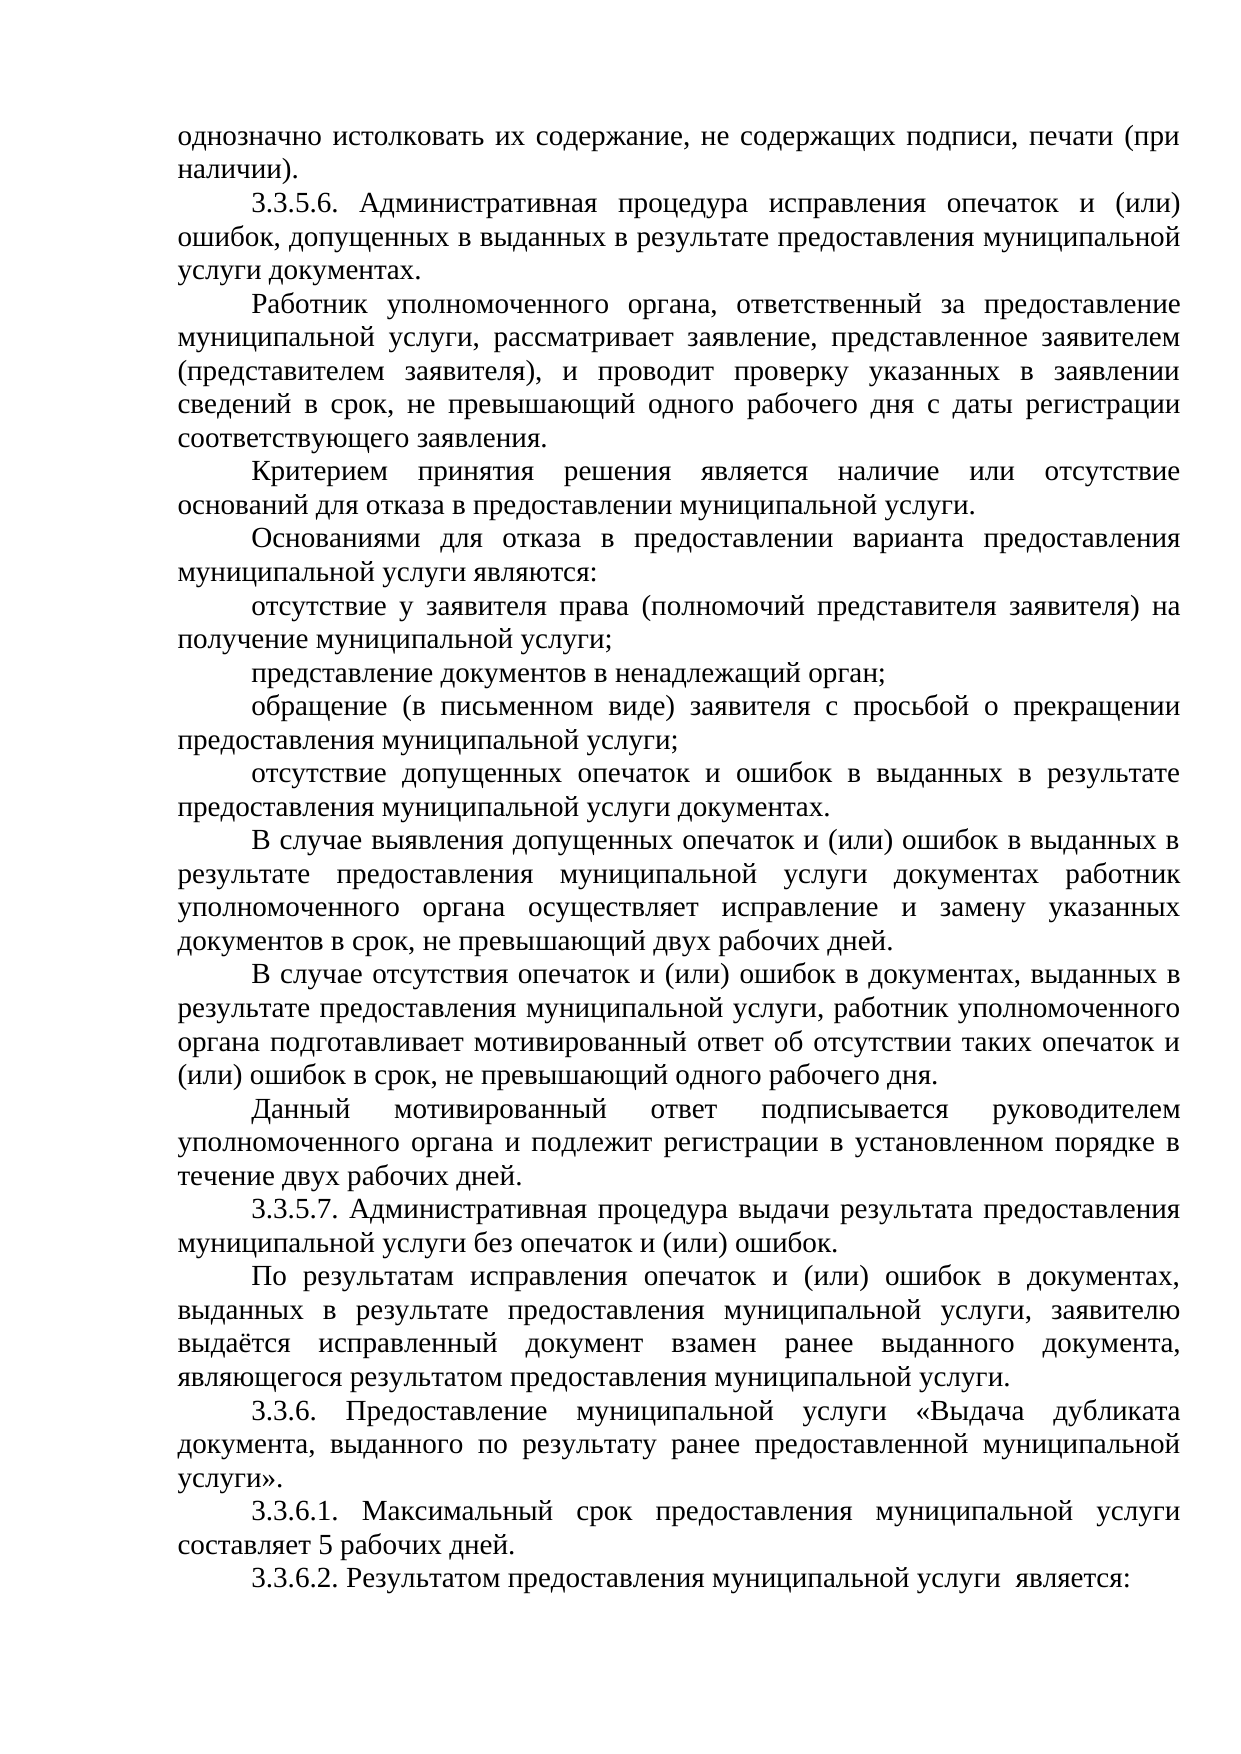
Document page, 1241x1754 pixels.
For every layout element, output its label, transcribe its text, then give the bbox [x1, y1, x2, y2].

text Основаниями для отказа в предоставлении варианта предоставления муниципальной услуги являются: [177, 521, 1181, 588]
text обращение (в письменном виде) заявителя с просьбой о прекращении предоставления муниципальной услуги; [177, 688, 1181, 755]
text 3.3.6.2. Результатом предоставления муниципальной услуги является: [177, 1560, 1181, 1594]
text В случае отсутствия опечаток и (или) ошибок в документах, выданных в результате предоставления муниципальной услуги, работник уполномоченного органа подготавливает мотивированный ответ об отсутствии таких опечаток и (или) ошибок в срок, не превышающий одного рабочего дня. [177, 957, 1181, 1091]
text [177, 118, 1181, 185]
text 3.3.5.7. Административная процедура выдачи результата предоставления муниципальной услуги без опечаток и (или) ошибок. [177, 1191, 1181, 1258]
text Работник уполномоченного органа, ответственный за предоставление муниципальной услуги, рассматривает заявление, представленное заявителем (представителем заявителя), и проводит проверку указанных в заявлении сведений в срок, не превышающий одного рабочего дня с даты регистрации соответствующего заявления. [177, 286, 1181, 453]
text 3.3.5.6. Административная процедура исправления опечаток и (или) ошибок, допущенных в выданных в результате предоставления муниципальной услуги документах. [177, 185, 1181, 286]
text 3.3.6. Предоставление муниципальной услуги «Выдача дубликата документа, выданного по результату ранее предоставленной муниципальной услуги». [177, 1393, 1181, 1493]
text По результатам исправления опечаток и (или) ошибок в документах, выданных в результате предоставления муниципальной услуги, заявителю выдаётся исправленный документ взамен ранее выданного документа, являющегося результатом предоставления муниципальной услуги. [177, 1258, 1181, 1393]
text В случае выявления допущенных опечаток и (или) ошибок в выданных в результате предоставления муниципальной услуги документах работник уполномоченного органа осуществляет исправление и замену указанных документов в срок, не превышающий двух рабочих дней. [177, 822, 1181, 957]
text 3.3.6.1. Максимальный срок предоставления муниципальной услуги составляет 5 рабочих дней. [177, 1493, 1181, 1560]
text отсутствие у заявителя права (полномочий представителя заявителя) на получение муниципальной услуги; [177, 588, 1181, 655]
text Критерием принятия решения является наличие или отсутствие оснований для отказа в предоставлении муниципальной услуги. [177, 453, 1181, 521]
text Данный мотивированный ответ подписывается руководителем уполномоченного органа и подлежит регистрации в установленном порядке в течение двух рабочих дней. [177, 1091, 1181, 1191]
text представление документов в ненадлежащий орган; [177, 655, 1181, 688]
text отсутствие допущенных опечаток и ошибок в выданных в результате предоставления муниципальной услуги документах. [177, 755, 1181, 822]
